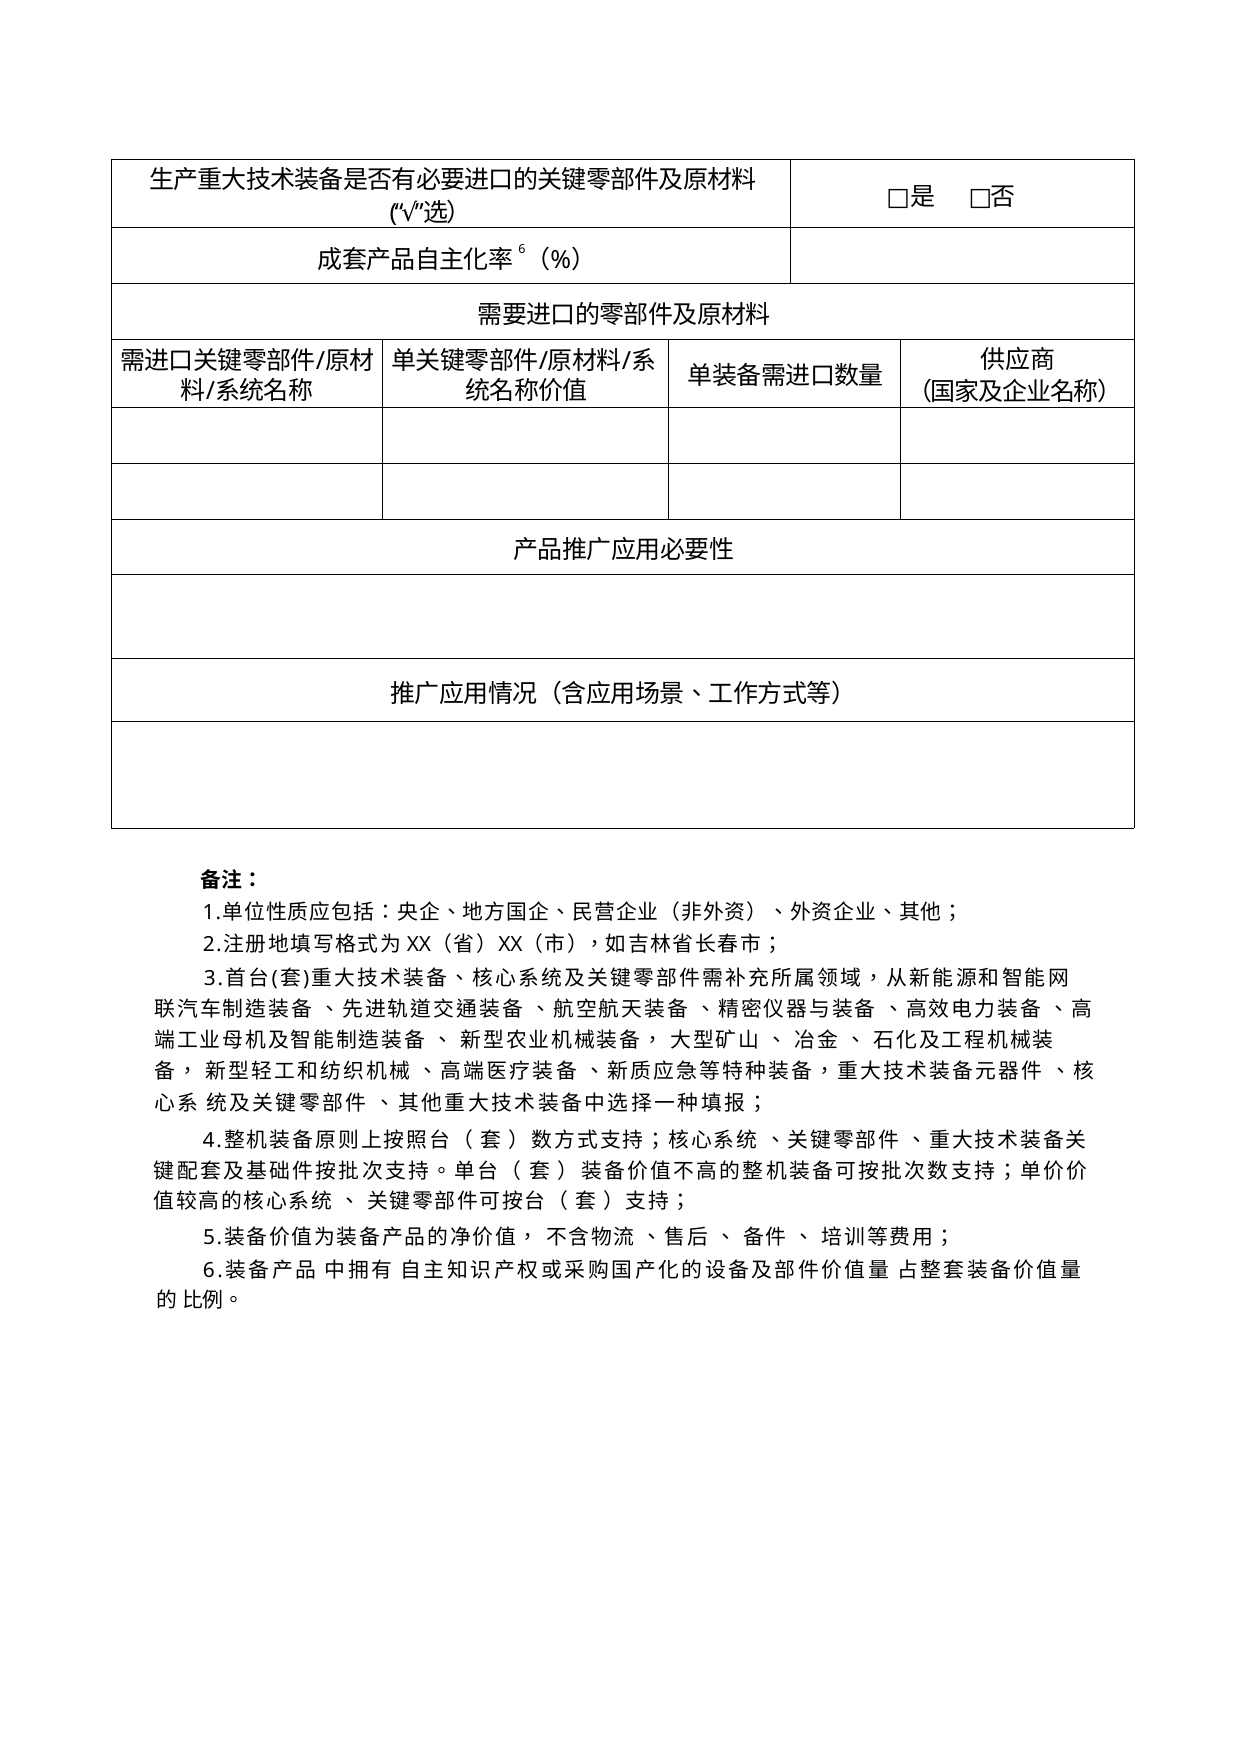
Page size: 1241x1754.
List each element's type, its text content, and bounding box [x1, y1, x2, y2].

table_cell 单关键零部件/原材料/系统名称价值 [383, 340, 668, 407]
table_cell 需要进口的零部件及原材料 [112, 284, 1134, 339]
table_cell [901, 408, 1134, 463]
table_cell 推广应用情况（含应用场景、工作方式等） [112, 659, 1134, 721]
text 6.装备产品 中拥有 自主知识产权或采购国产化的设备及部件价值量 占整套装备价值量 的 比例。 [156, 1255, 1091, 1313]
table_cell [669, 408, 900, 463]
table_cell [112, 722, 1134, 828]
table_cell [669, 464, 900, 519]
table_cell 成套产品自主化率6（%） [112, 228, 790, 283]
table_cell [112, 575, 1134, 658]
text 备注： [200, 866, 1134, 893]
table_cell [112, 408, 382, 463]
text 1.单位性质应包括：央企、地方国企、民营企业（非外资）、外资企业、其他； [202, 898, 1134, 924]
table_cell [383, 408, 668, 463]
table_header □是 □否 [791, 160, 1134, 227]
table_cell [383, 464, 668, 519]
table_header 生产重大技术装备是否有必要进口的关键零部件及原材料 (“√”选） [112, 160, 790, 227]
table_cell 单装备需进口数量 [669, 340, 900, 407]
table_cell [112, 464, 382, 519]
table_cell 供应商 （国家及企业名称） [901, 340, 1134, 407]
text 5.装备价值为装备产品的净价值， 不含物流 、售后 、 备件 、 培训等费用； [203, 1223, 1134, 1249]
table_cell 产品推广应用必要性 [112, 520, 1134, 574]
table_cell [791, 228, 1134, 283]
table_cell 需进口关键零部件/原材料/系统名称 [112, 340, 382, 407]
text 4.整机装备原则上按照台（ 套 ）数方式支持；核心系统 、关键零部件 、重大技术装备关 键配套及基础件按批次支持。单台（ 套 ）装备价值不高的整机装备可按批次数支持；单价价 值较高的核心系统 、 关键零部件可按台（ 套 ）支持； [154, 1125, 1091, 1215]
table_cell [901, 464, 1134, 519]
text 2.注册地填写格式为XX（省）XX（市），如吉林省长春市； [203, 931, 1134, 957]
text 3.首台(套)重大技术装备、核心系统及关键零部件需补充所属领域，从新能源和智能网 联汽车制造装备 、先进轨道交通装备 、航空航天装备 、精密仪器与装备 、高效电力装备 、高 端工业母机及智能制造装备 、 新型农业机械装备， 大型矿山 、 冶金 、 石化及工程机械装备， 新型轻工和纺织机械 、高端医疗装备 、新质应急等特种装备，重大技术装备元器件 、核心系 统及关键零部件 、其他重大技术装备中选择一种填报； [154, 963, 1096, 1116]
